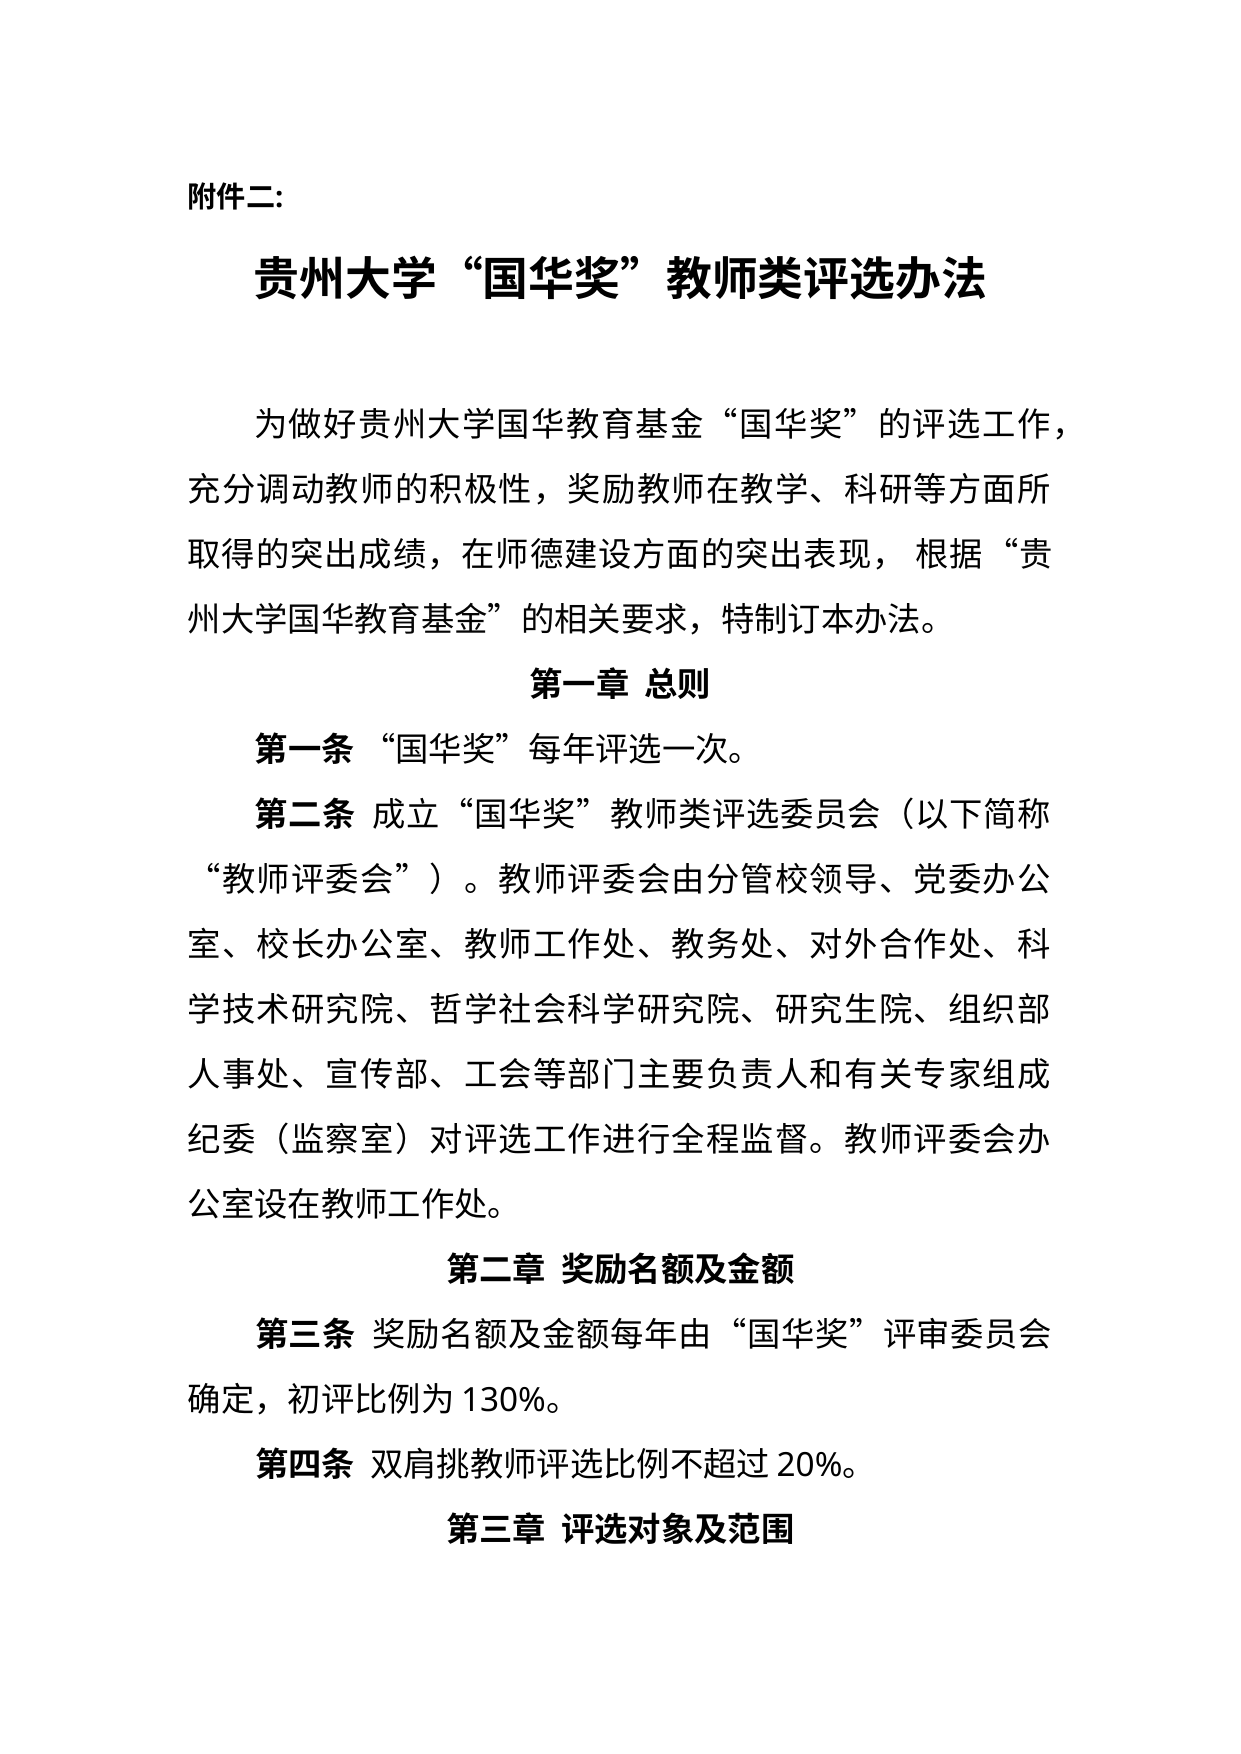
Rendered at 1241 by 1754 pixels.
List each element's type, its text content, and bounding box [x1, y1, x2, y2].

text 第一章 总则 [187, 649, 1053, 714]
text 第二章 奖励名额及金额 [187, 1234, 1053, 1299]
text 为做好贵州大学国华教育基金“国华奖”的评选工作，充分调动教师的积极性，奖励教师在教学、科研等方面所取得的突出成绩，在师德建设方面的突出表现， 根据“贵州大学国华教育基金”的相关要求，特制订本办法。 [187, 389, 1053, 649]
text 第三章 评选对象及范围 [187, 1494, 1053, 1559]
text 第四条 双肩挑教师评选比例不超过20%。 [187, 1429, 1053, 1494]
text 第三条 奖励名额及金额每年由“国华奖”评审委员会确定，初评比例为130%。 [187, 1299, 1053, 1429]
text 贵州大学“国华奖”教师类评选办法 [187, 227, 1053, 324]
text 附件二: [187, 162, 1053, 227]
text 第二条 成立“国华奖”教师类评选委员会（以下简称“教师评委会”）。教师评委会由分管校领导、党委办公室、校长办公室、教师工作处、教务处、对外合作处、科学技术研究院、哲学社会科学研究院、研究生院、组织部、人事处、宣传部、工会等部门主要负责人和有关专家组成，纪委（监察室）对评选工作进行全程监督。教师评委会办公室设在教师工作处。 [187, 779, 1053, 1234]
text 第一条 “国华奖”每年评选一次。 [187, 714, 1053, 779]
